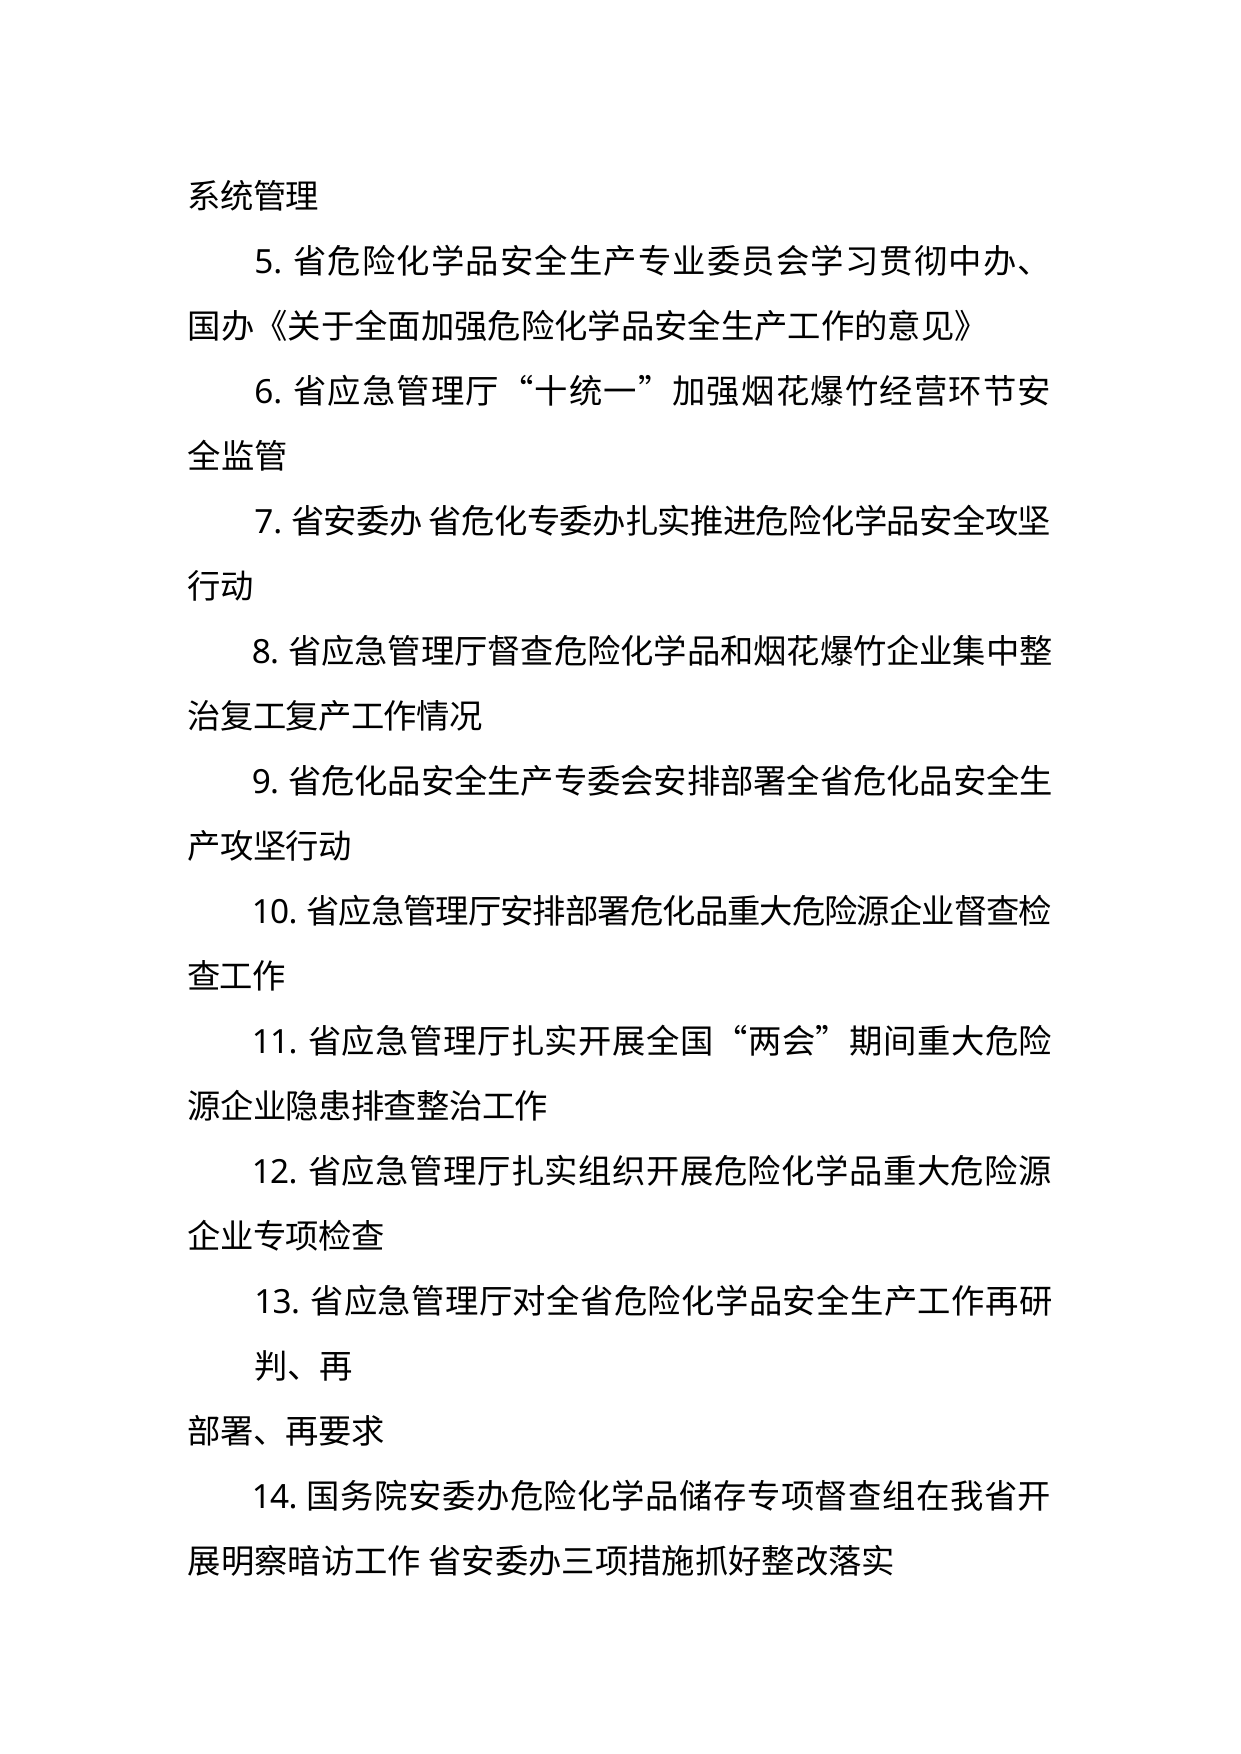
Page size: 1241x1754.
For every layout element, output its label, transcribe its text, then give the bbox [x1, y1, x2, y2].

text 7. 省安委办 省危化专委办扎实推进危险化学品安全攻坚行动 [187, 487, 1053, 617]
text 6. 省应急管理厅“十统一”加强烟花爆竹经营环节安全监管 [187, 357, 1053, 487]
text 11. 省应急管理厅扎实开展全国“两会”期间重大危险源企业隐患排查整治工作 [187, 1007, 1053, 1137]
text 9. 省危化品安全生产专委会安排部署全省危化品安全生产攻坚行动 [187, 747, 1053, 877]
text 13. 省应急管理厅对全省危险化学品安全生产工作再研判、再 [254, 1267, 1053, 1397]
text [187, 162, 1053, 227]
text 10. 省应急管理厅安排部署危化品重大危险源企业督查检查工作 [187, 877, 1053, 1007]
text 8. 省应急管理厅督查危险化学品和烟花爆竹企业集中整治复工复产工作情况 [187, 617, 1053, 747]
text 部署、再要求 [187, 1397, 1053, 1462]
text 12. 省应急管理厅扎实组织开展危险化学品重大危险源企业专项检查 [187, 1137, 1053, 1267]
text 14. 国务院安委办危险化学品储存专项督查组在我省开展明察暗访工作 省安委办三项措施抓好整改落实 [187, 1462, 1053, 1592]
text 5. 省危险化学品安全生产专业委员会学习贯彻中办、国办《关于全面加强危险化学品安全生产工作的意见》 [187, 227, 1053, 357]
